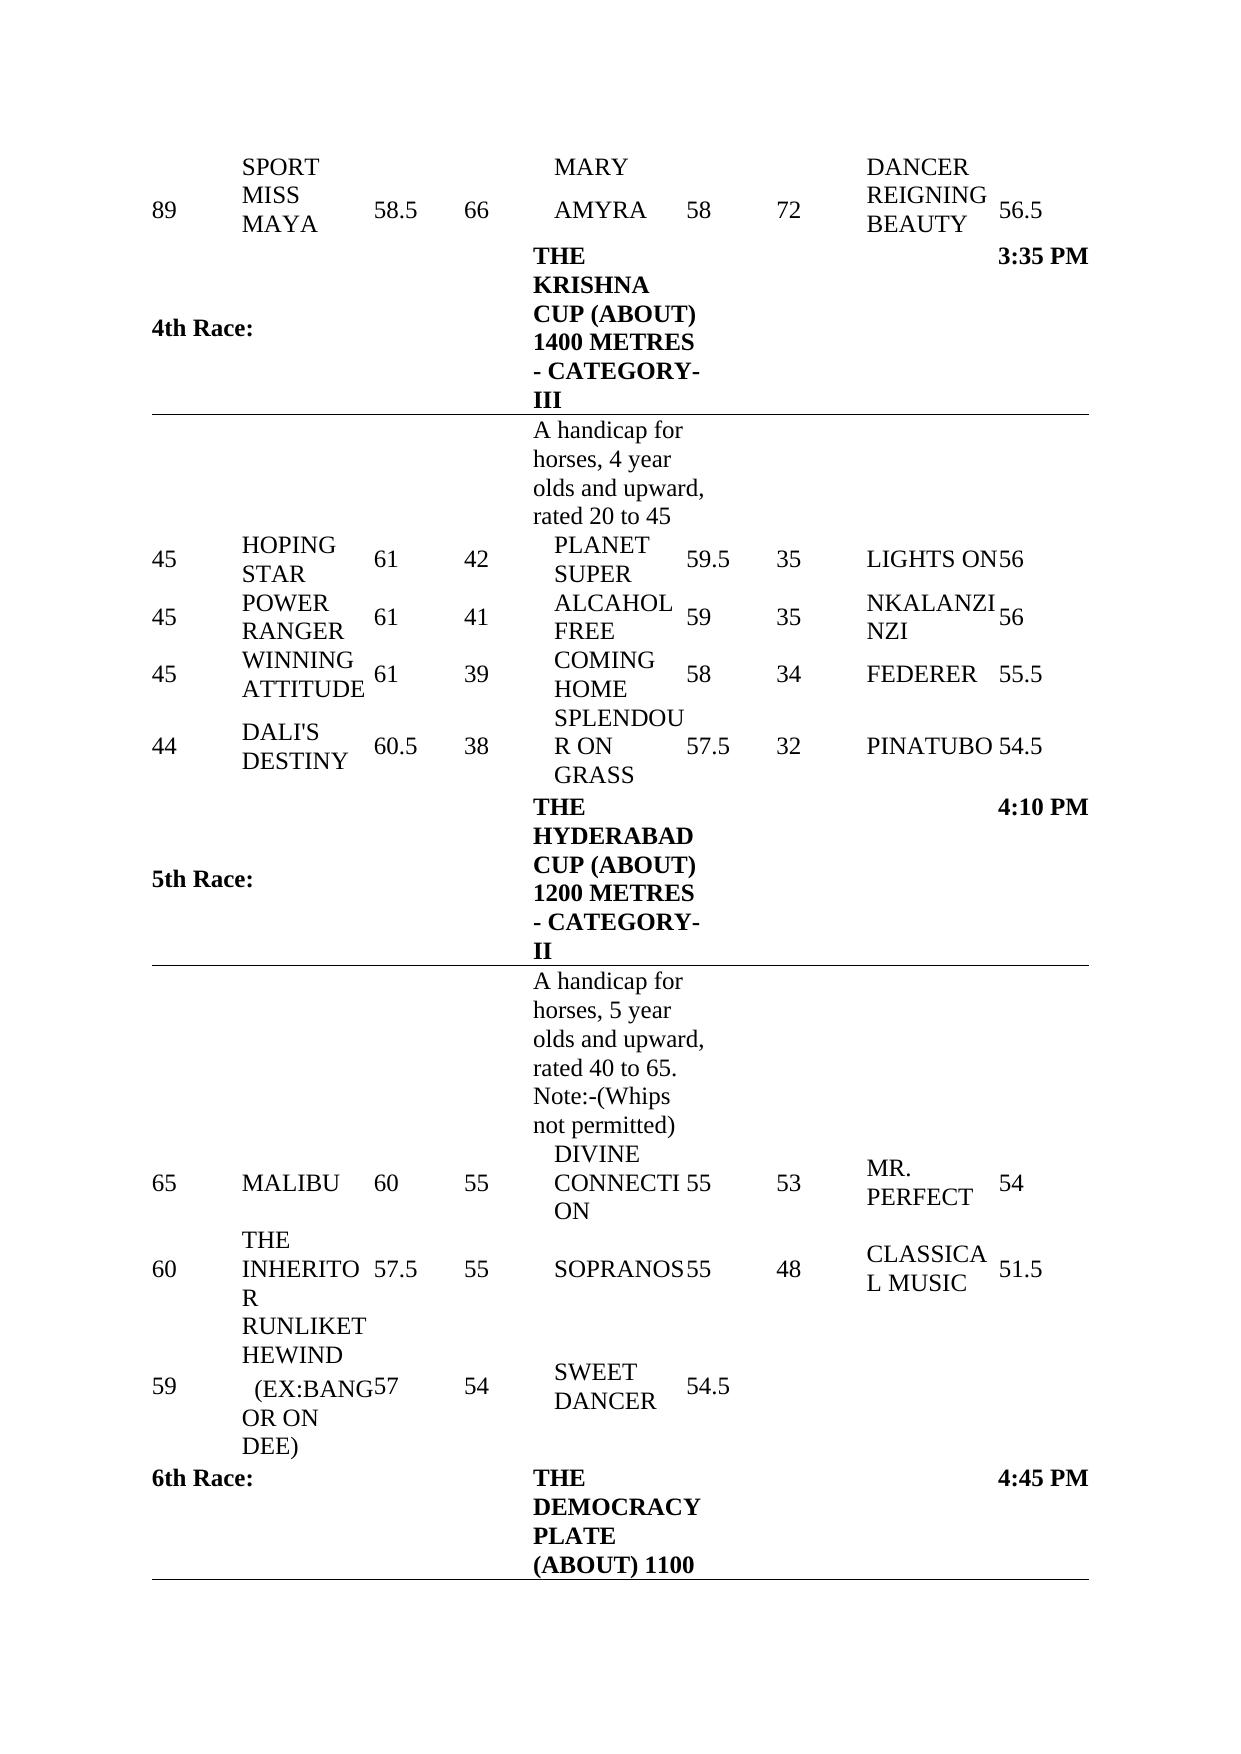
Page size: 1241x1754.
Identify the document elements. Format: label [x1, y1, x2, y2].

table_header [150, 240, 1090, 791]
table_header [150, 1462, 1090, 1582]
table_header [150, 150, 1090, 239]
table_header [150, 791, 1090, 1462]
